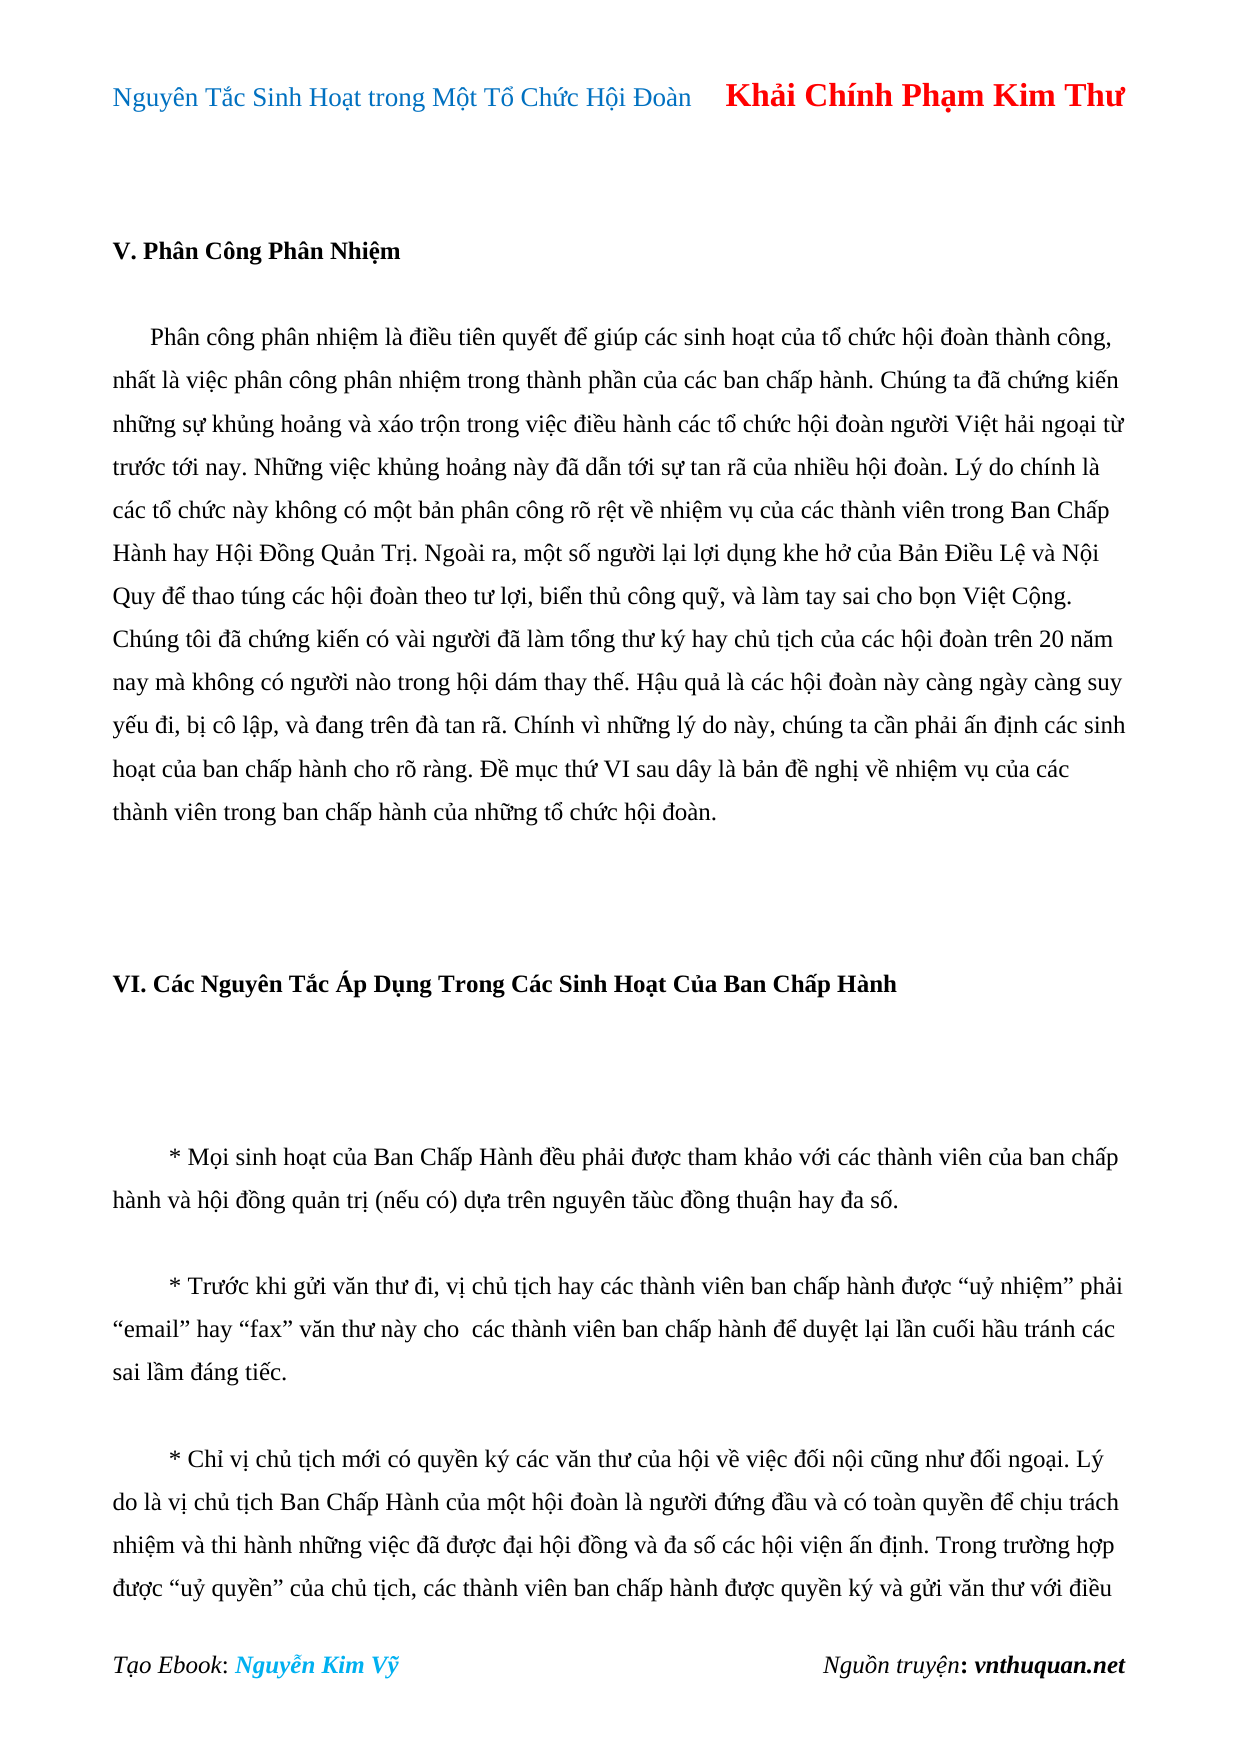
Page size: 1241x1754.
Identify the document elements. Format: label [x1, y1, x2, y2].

text [112, 150, 1128, 1602]
